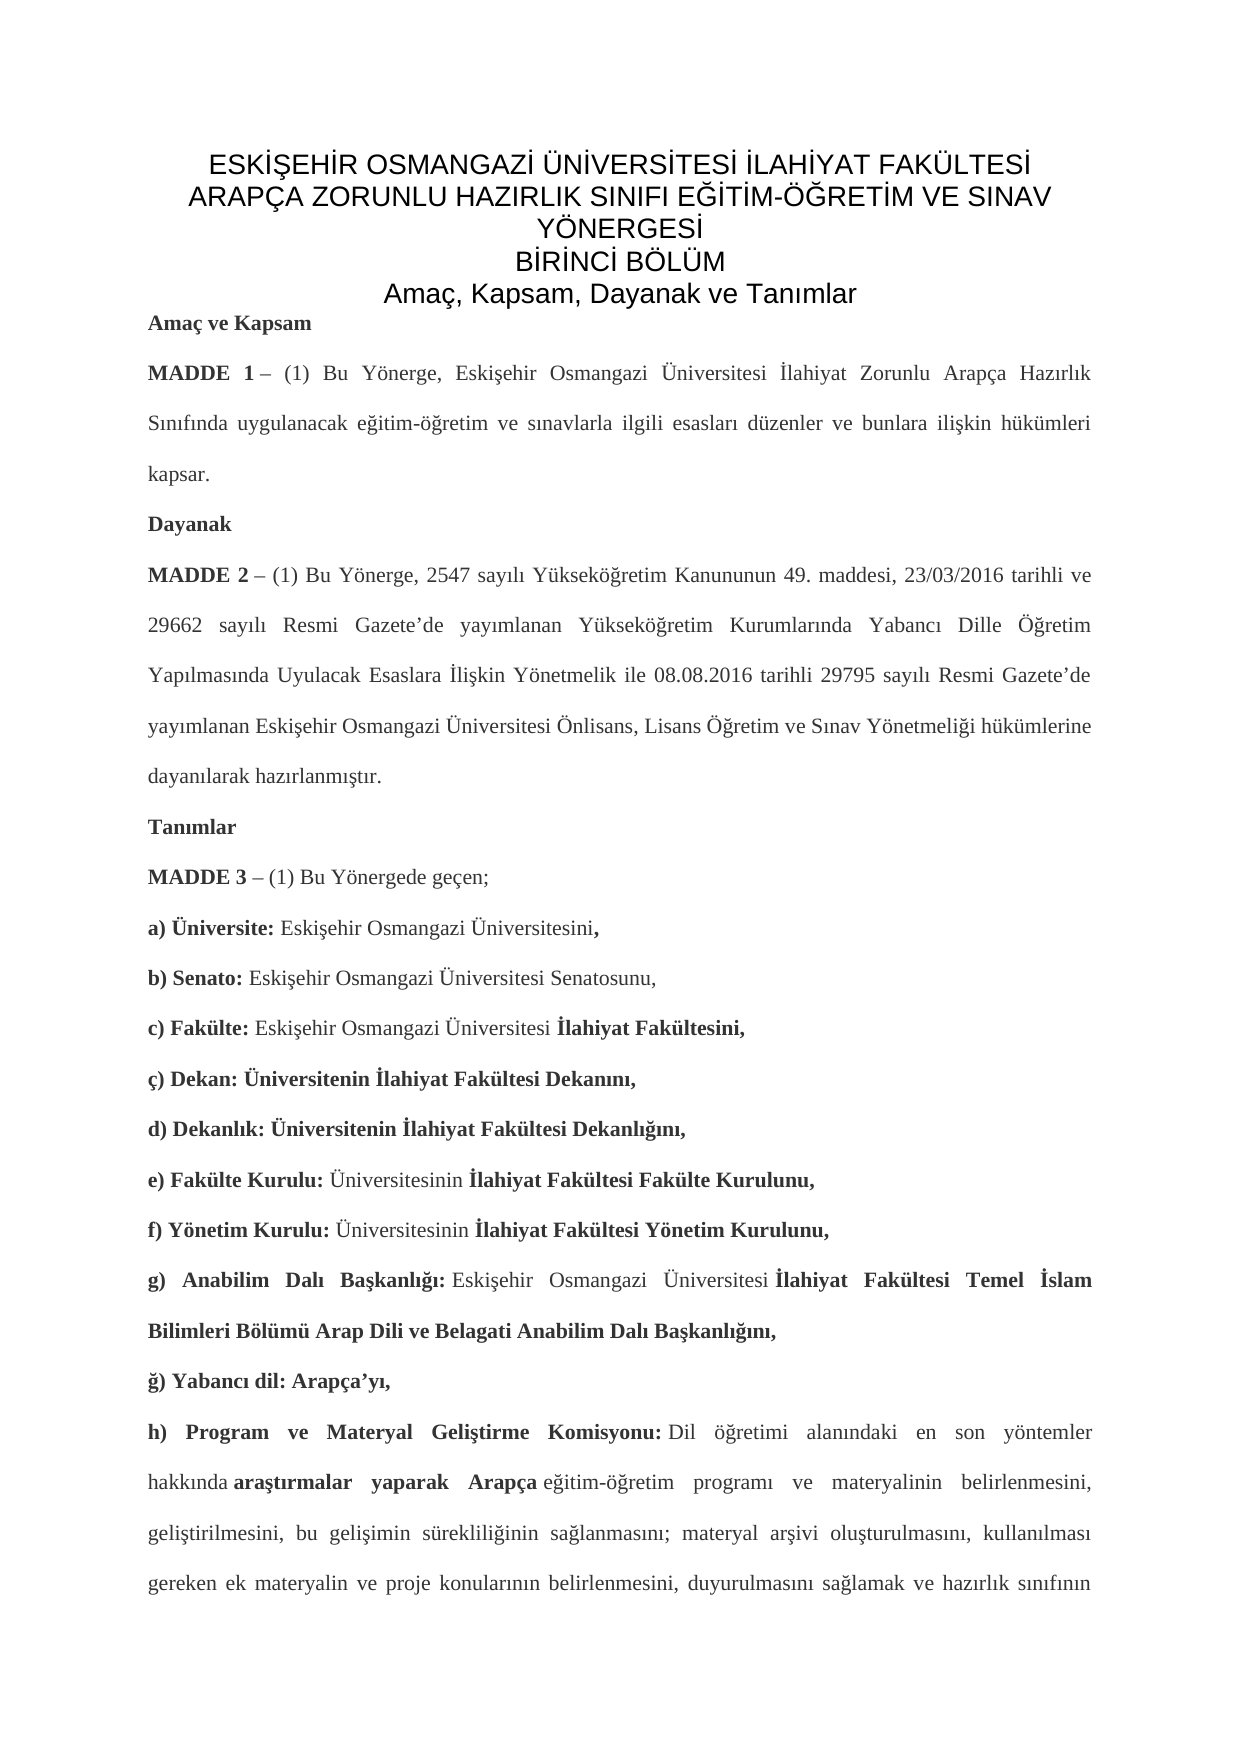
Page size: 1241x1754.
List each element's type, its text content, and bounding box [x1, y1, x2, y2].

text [148, 1419, 1093, 1595]
text BİRİNCİ BÖLÜM [148, 245, 1093, 277]
text f) Yönetim Kurulu: Üniversitesinin İlahiyat Fakültesi Yönetim Kurulunu, [148, 1217, 1093, 1242]
text Tanımlar [148, 814, 1093, 839]
text Dayanak [148, 511, 1093, 536]
text d) Dekanlık: Üniversitenin İlahiyat Fakültesi Dekanlığını, [148, 1116, 1093, 1141]
text MADDE 3 – (1) Bu Yönergede geçen; [148, 864, 1093, 889]
text MADDE 2 – (1) Bu Yönerge, 2547 sayılı Yükseköğretim Kanununun 49. maddesi, 23/03/2016 tarihli ve 29662 sayılı Resmi Gazete’de yayımlanan Yükseköğretim Kurumlarında Yabancı Dille Öğretim Yapılmasında Uyulacak Esaslara İlişkin Yönetmelik ile 08.08.2016 tarihli 29795 sayılı Resmi Gazete’de yayımlanan Eskişehir Osmangazi Üniversitesi Önlisans, Lisans Öğretim ve Sınav Yönetmeliği hükümlerine dayanılarak hazırlanmıştır. [148, 562, 1093, 788]
text ğ) Yabancı dil: Arapça’yı, [148, 1368, 1093, 1393]
text Amaç ve Kapsam [148, 309, 1093, 335]
text a) Üniversite: Eskişehir Osmangazi Üniversitesini, [148, 914, 1093, 940]
text g) Anabilim Dalı Başkanlığı: Eskişehir Osmangazi Üniversitesi İlahiyat Fakültesi Temel İslam Bilimleri Bölümü Arap Dili ve Belagati Anabilim Dalı Başkanlığını, [148, 1267, 1093, 1343]
text Amaç, Kapsam, Dayanak ve Tanımlar [148, 277, 1093, 309]
text MADDE 1 – (1) Bu Yönerge, Eskişehir Osmangazi Üniversitesi İlahiyat Zorunlu Arapça Hazırlık Sınıfında uygulanacak eğitim-öğretim ve sınavlarla ilgili esasları düzenler ve bunlara ilişkin hükümleri kapsar. [148, 360, 1093, 486]
text c) Fakülte: Eskişehir Osmangazi Üniversitesi İlahiyat Fakültesini, [148, 1015, 1093, 1041]
text ç) Dekan: Üniversitenin İlahiyat Fakültesi Dekanını, [148, 1066, 1093, 1091]
text ESKİŞEHİR OSMANGAZİ ÜNİVERSİTESİ İLAHİYAT FAKÜLTESİ [148, 148, 1093, 180]
text b) Senato: Eskişehir Osmangazi Üniversitesi Senatosunu, [148, 965, 1093, 990]
text e) Fakülte Kurulu: Üniversitesinin İlahiyat Fakültesi Fakülte Kurulunu, [148, 1167, 1093, 1192]
text ARAPÇA ZORUNLU HAZIRLIK SINIFI EĞİTİM-ÖĞRETİM VE SINAV YÖNERGESİ [148, 180, 1093, 245]
